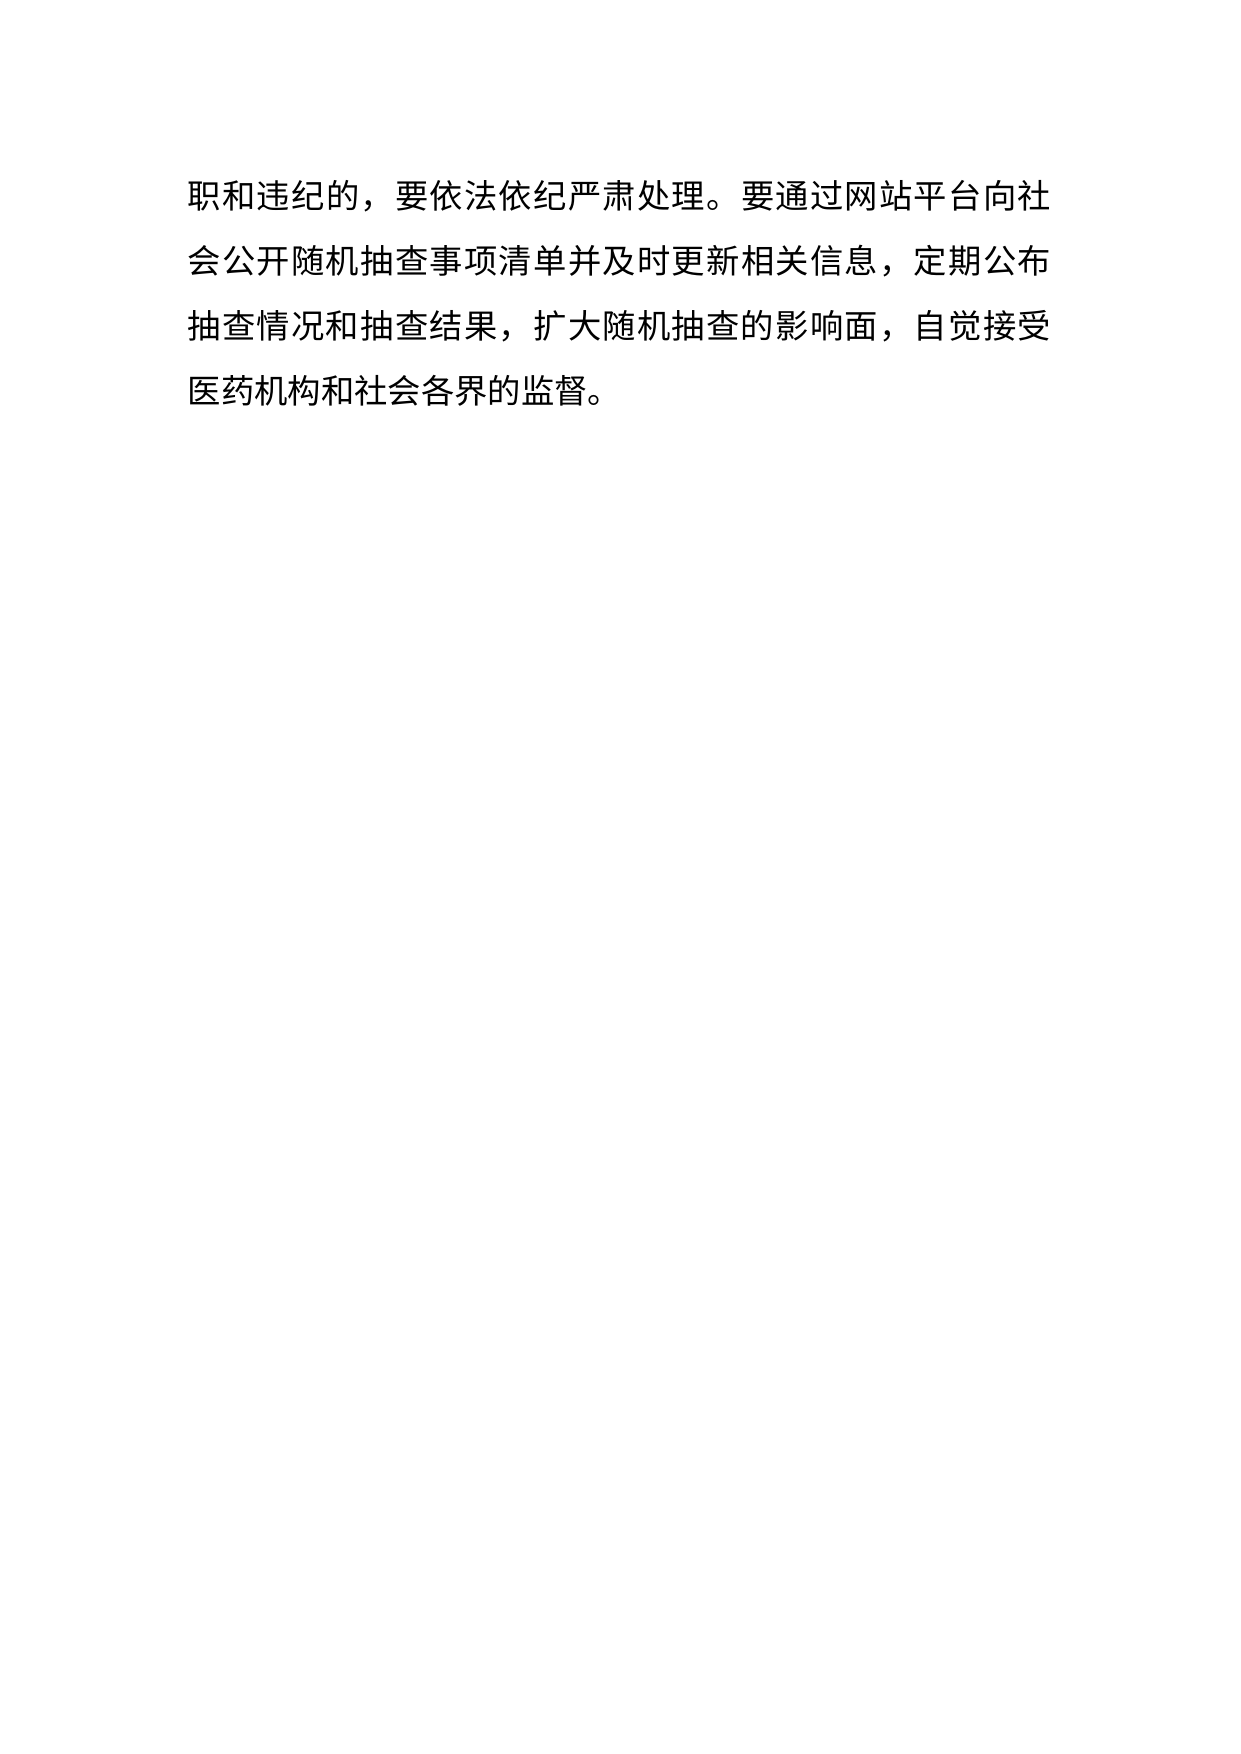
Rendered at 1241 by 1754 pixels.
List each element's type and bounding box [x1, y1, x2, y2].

text [187, 162, 1053, 422]
